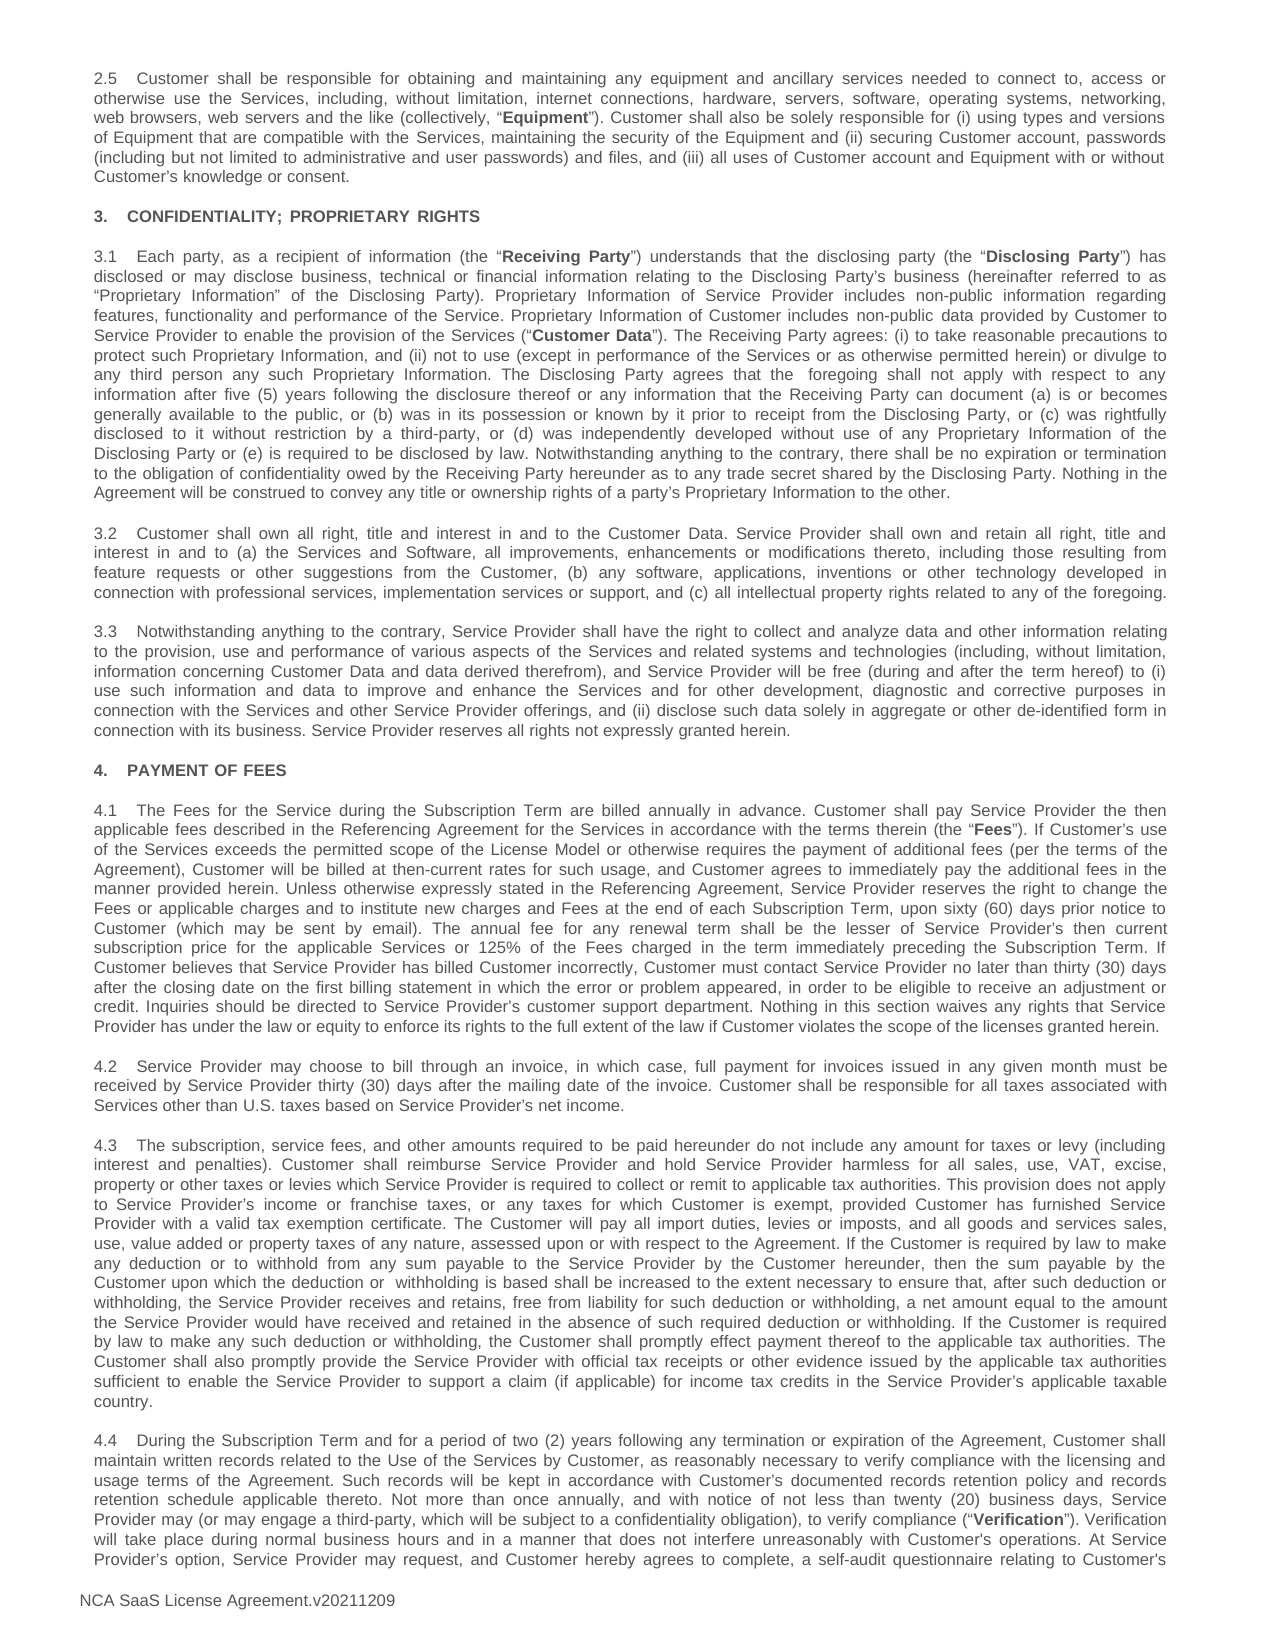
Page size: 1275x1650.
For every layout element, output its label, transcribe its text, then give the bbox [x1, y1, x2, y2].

subtitle CONFIDENTIALITY; PROPRIETARY RIGHTS [94, 207, 1192, 226]
list Service Provider may choose to bill through an invoice, in which case, full payment for invoices issued in any given month must be received by Service Provider thirty (30) days after the mailing date of the invoice. Customer shall be responsible for all taxes associated with Services other than U.S. taxes based on Service Provider’s net income. [94, 1056, 1167, 1115]
list Customer shall own all right, title and interest in and to the Customer Data. Service Provider shall own and retain all right, title and interest in and to (a) the Services and Software, all improvements, enhancements or modifications thereto, including those resulting from feature requests or other suggestions from the Customer, (b) any software, applications, inventions or other technology developed in connection with professional services, implementation services or support, and (c) all intellectual property rights related to any of the foregoing. [94, 523, 1167, 602]
list The Fees for the Service during the Subscription Term are billed annually in advance. Customer shall pay Service Provider the then applicable fees described in the Referencing Agreement for the Services in accordance with the terms therein (the “Fees”). If Customer’s use of the Services exceeds the permitted scope of the License Model or otherwise requires the payment of additional fees (per the terms of the Agreement), Customer will be billed at then-current rates for such usage, and Customer agrees to immediately pay the additional fees in the manner provided herein. Unless otherwise expressly stated in the Referencing Agreement, Service Provider reserves the right to change the Fees or applicable charges and to institute new charges and Fees at the end of each Subscription Term, upon sixty (60) days prior notice to Customer (which may be sent by email). The annual fee for any renewal term shall be the lesser of Service Provider’s then current subscription price for the applicable Services or 125% of the Fees charged in the term immediately preceding the Subscription Term. If Customer believes that Service Provider has billed Customer incorrectly, Customer must contact Service Provider no later than thirty (30) days after the closing date on the first billing statement in which the error or problem appeared, in order to be eligible to receive an adjustment or credit. Inquiries should be directed to Service Provider’s customer support department. Nothing in this section waives any rights that Service Provider has under the law or equity to enforce its rights to the full extent of the law if Customer violates the scope of the licenses granted herein. [94, 800, 1167, 1036]
list Customer shall be responsible for obtaining and maintaining any equipment and ancillary services needed to connect to, access or otherwise use the Services, including, without limitation, internet connections, hardware, servers, software, operating systems, networking, web browsers, web servers and the like (collectively, “Equipment”). Customer shall also be solely responsible for (i) using types and versions of Equipment that are compatible with the Services, maintaining the security of the Equipment and (ii) securing Customer account, passwords (including but not limited to administrative and user passwords) and files, and (iii) all uses of Customer account and Equipment with or without Customer’s knowledge or consent. [94, 69, 1166, 186]
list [94, 1431, 1167, 1568]
list Notwithstanding anything to the contrary, Service Provider shall have the right to collect and analyze data and other information relating to the provision, use and performance of various aspects of the Services and related systems and technologies (including, without limitation, information concerning Customer Data and data derived therefrom), and Service Provider will be free (during and after the term hereof) to (i) use such information and data to improve and enhance the Services and for other development, diagnostic and corrective purposes in connection with the Services and other Service Provider offerings, and (ii) disclose such data solely in aggregate or other de-identified form in connection with its business. Service Provider reserves all rights not expressly granted herein. [94, 622, 1167, 740]
list Each party, as a recipient of information (the “Receiving Party”) understands that the disclosing party (the “Disclosing Party”) has disclosed or may disclose business, technical or financial information relating to the Disclosing Party’s business (hereinafter referred to as “Proprietary Information” of the Disclosing Party). Proprietary Information of Service Provider includes non-public information regarding features, functionality and performance of the Service. Proprietary Information of Customer includes non-public data provided by Customer to Service Provider to enable the provision of the Services (“Customer Data”). The Receiving Party agrees: (i) to take reasonable precautions to protect such Proprietary Information, and (ii) not to use (except in performance of the Services or as otherwise permitted herein) or divulge to any third person any such Proprietary Information. The Disclosing Party agrees that the foregoing shall not apply with respect to any information after five (5) years following the disclosure thereof or any information that the Receiving Party can document (a) is or becomes generally available to the public, or (b) was in its possession or known by it prior to receipt from the Disclosing Party, or (c) was rightfully disclosed to it without restriction by a third-party, or (d) was independently developed without use of any Proprietary Information of the Disclosing Party or (e) is required to be disclosed by law. Notwithstanding anything to the contrary, there shall be no expiration or termination to the obligation of confidentiality owed by the Receiving Party hereunder as to any trade secret shared by the Disclosing Party. Nothing in the Agreement will be construed to convey any title or ownership rights of a party’s Proprietary Information to the other. [94, 247, 1167, 502]
subtitle PAYMENT OF FEES [94, 761, 1167, 780]
list The subscription, service fees, and other amounts required to be paid hereunder do not include any amount for taxes or levy (including interest and penalties). Customer shall reimburse Service Provider and hold Service Provider harmless for all sales, use, VAT, excise, property or other taxes or levies which Service Provider is required to collect or remit to applicable tax authorities. This provision does not apply to Service Provider’s income or franchise taxes, or any taxes for which Customer is exempt, provided Customer has furnished Service Provider with a valid tax exemption certificate. The Customer will pay all import duties, levies or imposts, and all goods and services sales, use, value added or property taxes of any nature, assessed upon or with respect to the Agreement. If the Customer is required by law to make any deduction or to withhold from any sum payable to the Service Provider by the Customer hereunder, then the sum payable by the Customer upon which the deduction or withholding is based shall be increased to the extent necessary to ensure that, after such deduction or withholding, the Service Provider receives and retains, free from liability for such deduction or withholding, a net amount equal to the amount the Service Provider would have received and retained in the absence of such required deduction or withholding. If the Customer is required by law to make any such deduction or withholding, the Customer shall promptly effect payment thereof to the applicable tax authorities. The Customer shall also promptly provide the Service Provider with official tax receipts or other evidence issued by the applicable tax authorities sufficient to enable the Service Provider to support a claim (if applicable) for income tax credits in the Service Provider’s applicable taxable country. [94, 1135, 1167, 1411]
